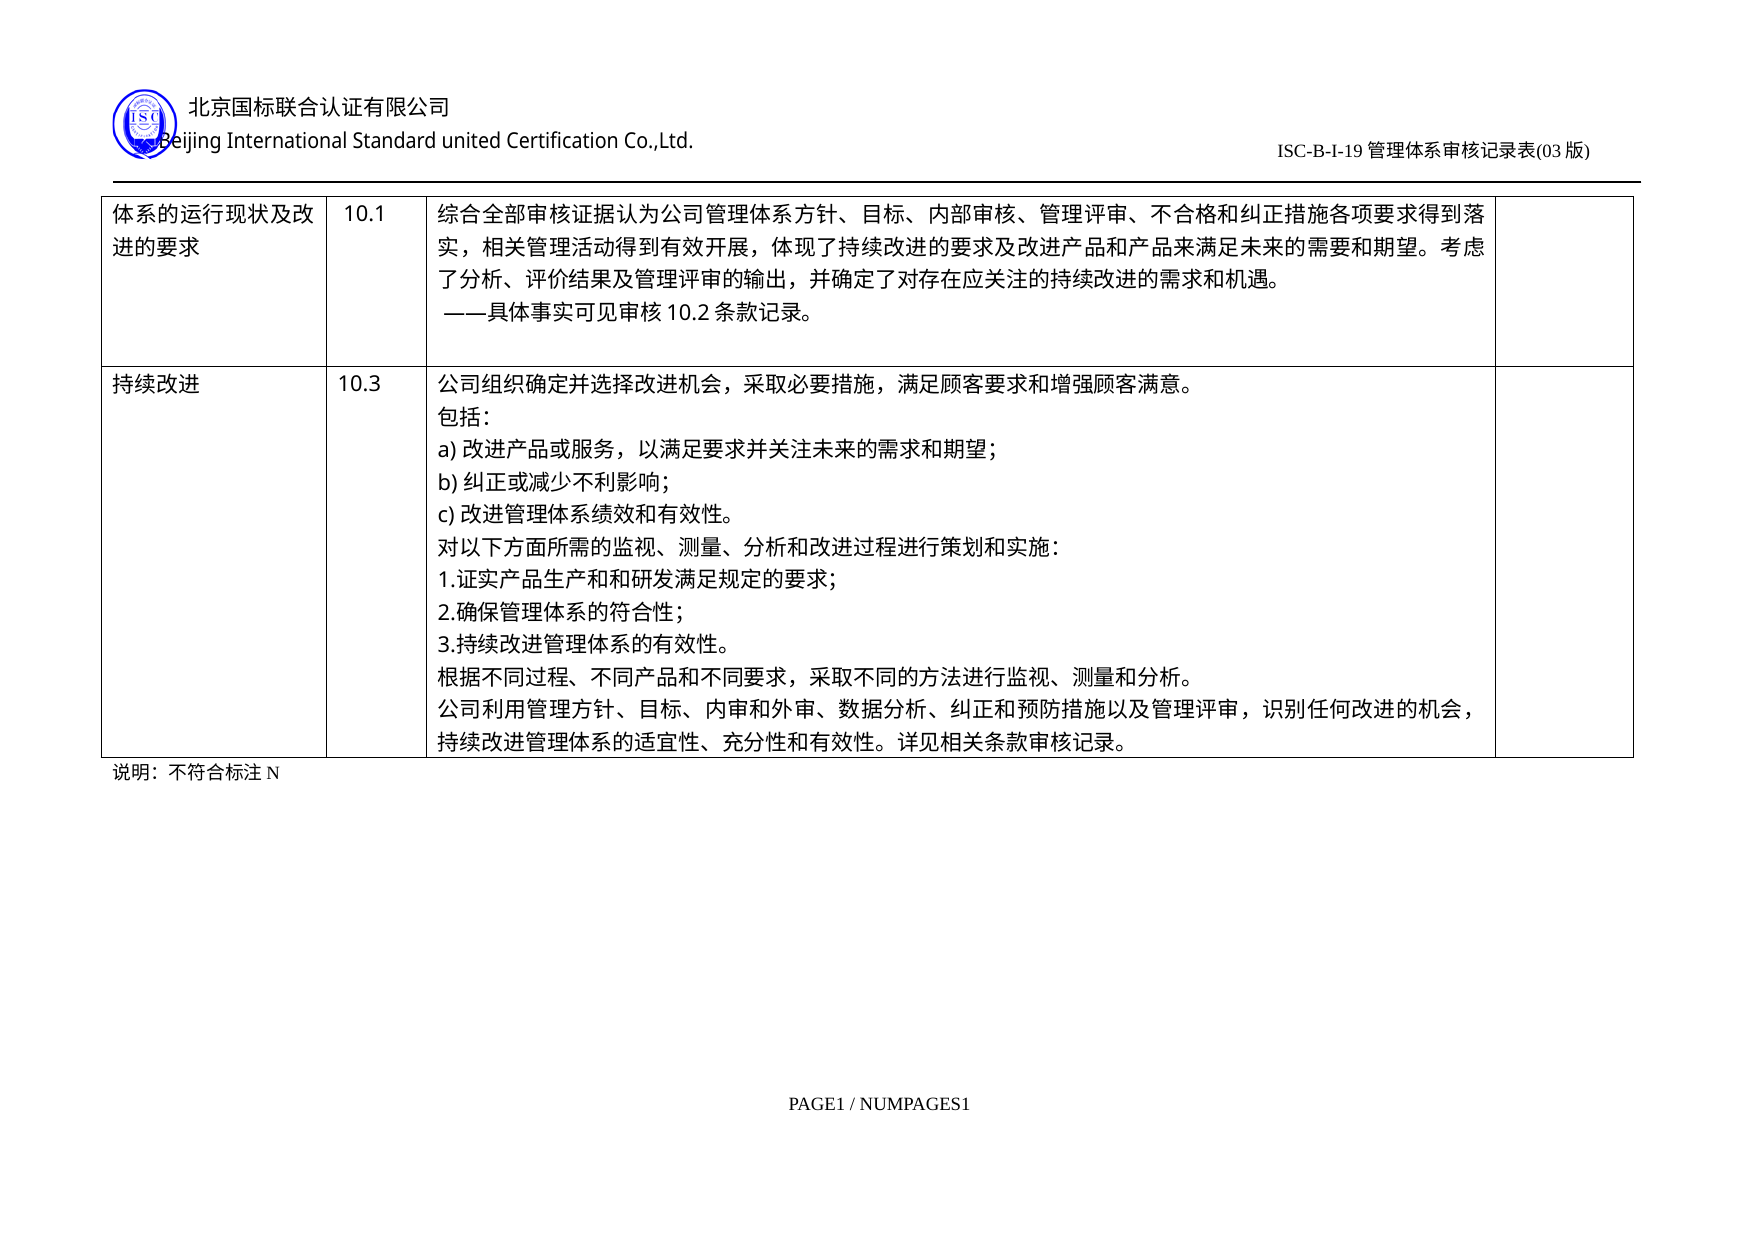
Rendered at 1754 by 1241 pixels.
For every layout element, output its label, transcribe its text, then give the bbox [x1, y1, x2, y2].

table_cell [1496, 367, 1633, 757]
table_cell 10.1 [327, 197, 426, 366]
table_cell 10.3 [327, 367, 426, 757]
picture [112, 89, 180, 158]
text 说明：不符合标注N [112, 758, 1641, 785]
table_cell 综合全部审核证据认为公司管理体系方针、目标、内部审核、管理评审、不合格和纠正措施各项要求得到落实，相关管理活动得到有效开展，体现了持续改进的要求及改进产品和产品来满足未来的需要和期望。考虑了分析、评价结果及管理评审的输出，并确定了对存在应关注的持续改进的需求和机遇。 ——具体事实可见审核10.2条款记录。 [427, 197, 1495, 366]
table_cell 持续改进 [102, 367, 326, 757]
table_cell [1496, 197, 1633, 366]
table_cell 体系的运行现状及改进的要求 [102, 197, 326, 366]
table_cell 公司组织确定并选择改进机会，采取必要措施，满足顾客要求和增强顾客满意。 包括： a) 改进产品或服务，以满足要求并关注未来的需求和期望； b) 纠正或减少不利影响； c) 改进管理体系绩效和有效性。 对以下方面所需的监视、测量、分析和改进过程进行策划和实施： 1.证实产品生产和和研发满足规定的要求； 2.确保管理体系的符合性； 3.持续改进管理体系的有效性。 根据不同过程、不同产品和不同要求，采取不同的方法进行监视、测量和分析。 公司利用管理方针、目标、内审和外审、数据分析、纠正和预防措施以及管理评审，识别任何改进的机会，持续改进管理体系的适宜性、充分性和有效性。详见相关条款审核记录。 [427, 367, 1495, 757]
